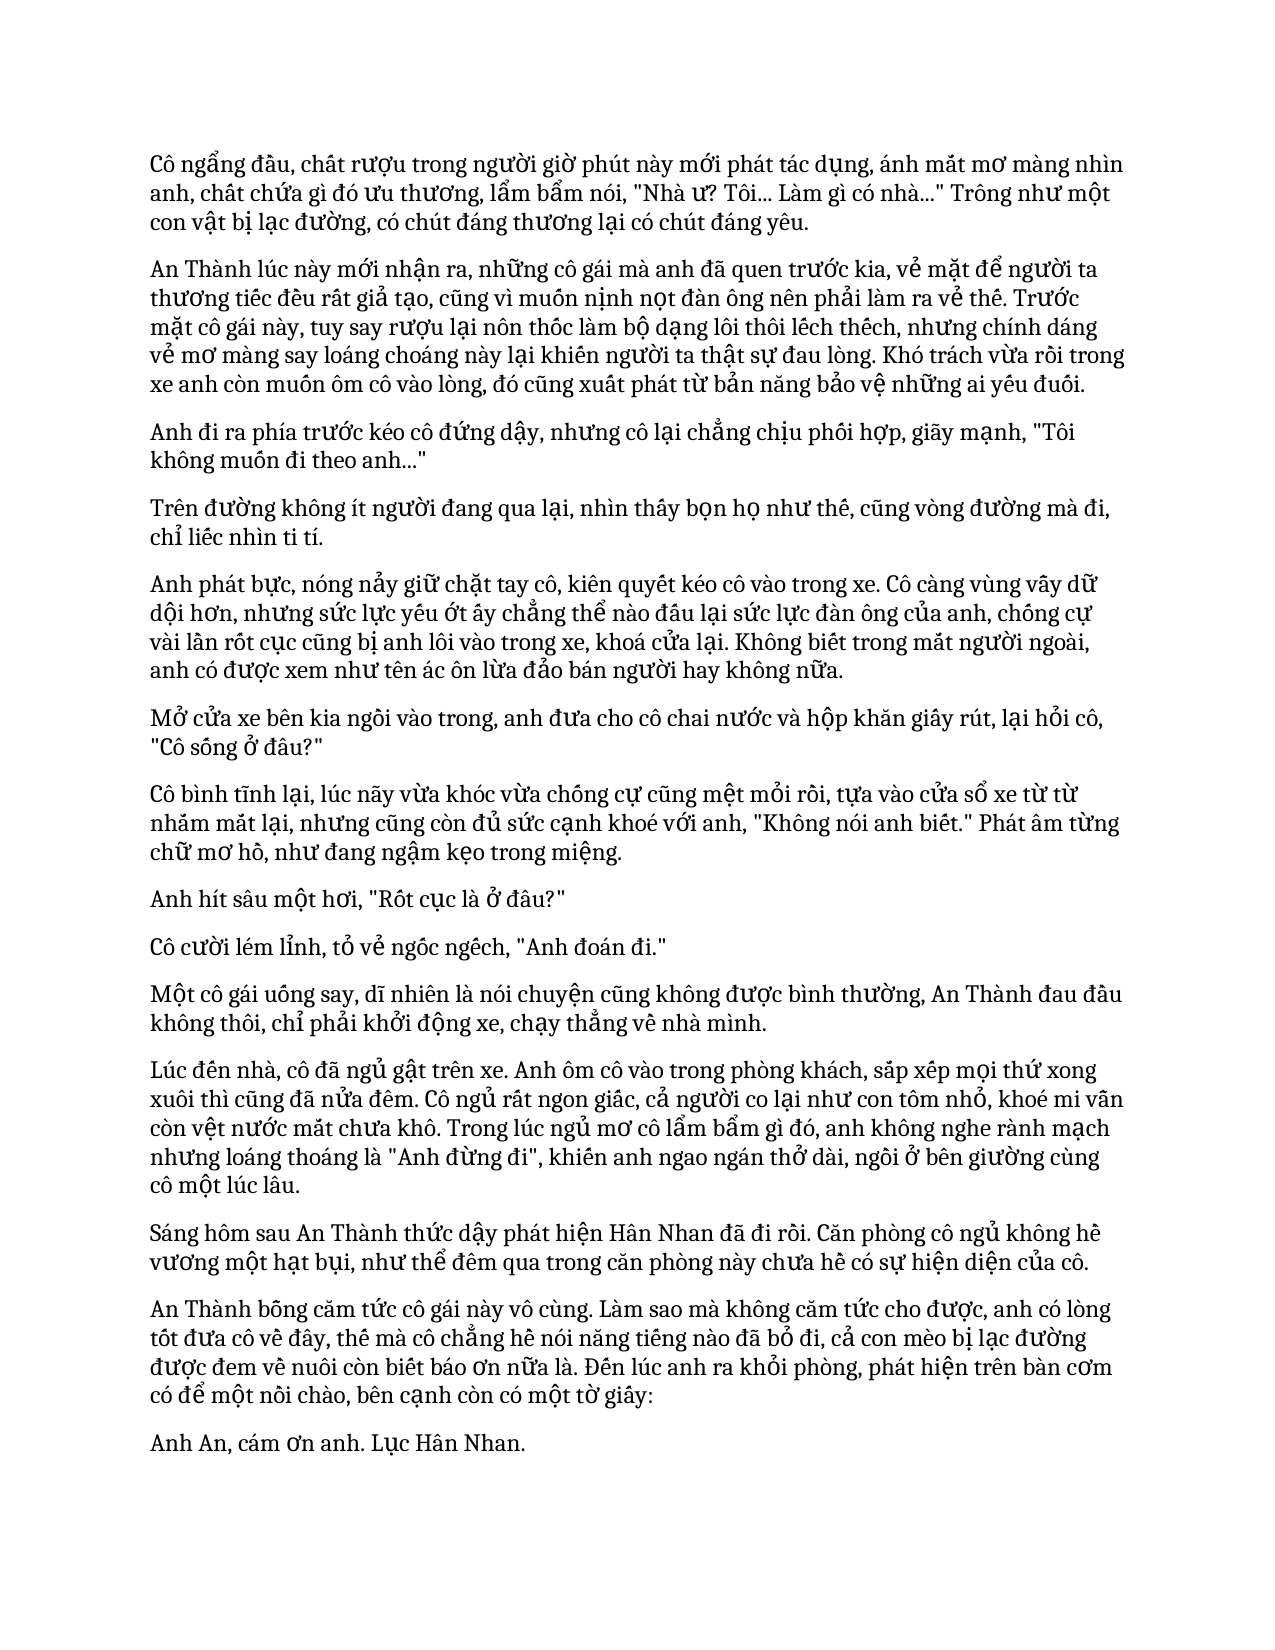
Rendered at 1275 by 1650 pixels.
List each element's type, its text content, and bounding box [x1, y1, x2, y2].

text An Thành lúc này mới nhận ra, những cô gái mà anh đã quen trước kia, vẻ mặt để người ta thương tiếc đều rất giả tạo, cũng vì muốn nịnh nọt đàn ông nên phải làm ra vẻ thế. Trước mặt cô gái này, tuy say rượu lại nôn thốc làm bộ dạng lôi thôi lếch thếch, nhưng chính dáng vẻ mơ màng say loáng choáng này lại khiến người ta thật sự đau lòng. Khó trách vừa rồi trong xe anh còn muốn ôm cô vào lòng, đó cũng xuất phát từ bản năng bảo vệ những ai yếu đuối. [150, 255, 1125, 399]
text Anh phát bực, nóng nảy giữ chặt tay cô, kiên quyết kéo cô vào trong xe. Cô càng vùng vẫy dữ dội hơn, nhưng sức lực yếu ớt ấy chẳng thể nào đấu lại sức lực đàn ông của anh, chống cự vài lần rốt cục cũng bị anh lôi vào trong xe, khoá cửa lại. Không biết trong mắt người ngoài, anh có được xem như tên ác ôn lừa đảo bán người hay không nữa. [150, 570, 1125, 685]
text Anh An, cám ơn anh. Lục Hân Nhan. [150, 1429, 1125, 1457]
text Anh hít sâu một hơi, "Rốt cục là ở đâu?" [150, 885, 1125, 914]
text Cô ngẩng đầu, chất rượu trong người giờ phút này mới phát tác dụng, ánh mắt mơ màng nhìn anh, chất chứa gì đó ưu thương, lẩm bẩm nói, "Nhà ư? Tôi... Làm gì có nhà..." Trông như một con vật bị lạc đường, có chút đáng thương lại có chút đáng yêu. [150, 150, 1125, 236]
text Anh đi ra phía trước kéo cô đứng dậy, nhưng cô lại chẳng chịu phối hợp, giãy mạnh, "Tôi không muốn đi theo anh..." [150, 417, 1125, 475]
text Trên đường không ít người đang qua lại, nhìn thấy bọn họ như thế, cũng vòng đường mà đi, chỉ liếc nhìn ti tí. [150, 494, 1125, 551]
text Một cô gái uống say, dĩ nhiên là nói chuyện cũng không được bình thường, An Thành đau đầu không thôi, chỉ phải khởi động xe, chạy thẳng về nhà mình. [150, 980, 1125, 1037]
text Lúc đến nhà, cô đã ngủ gật trên xe. Anh ôm cô vào trong phòng khách, sắp xếp mọi thứ xong xuôi thì cũng đã nửa đêm. Cô ngủ rất ngon giấc, cả người co lại như con tôm nhỏ, khoé mi vẫn còn vệt nước mắt chưa khô. Trong lúc ngủ mơ cô lẩm bẩm gì đó, anh không nghe rành mạch nhưng loáng thoáng là "Anh đừng đi", khiến anh ngao ngán thở dài, ngồi ở bên giường cùng cô một lúc lâu. [150, 1056, 1125, 1200]
text Cô bình tĩnh lại, lúc nãy vừa khóc vừa chống cự cũng mệt mỏi rồi, tựa vào cửa sổ xe từ từ nhắm mắt lại, nhưng cũng còn đủ sức cạnh khoé với anh, "Không nói anh biết." Phát âm từng chữ mơ hồ, như đang ngậm kẹo trong miệng. [150, 780, 1125, 866]
text Mở cửa xe bên kia ngồi vào trong, anh đưa cho cô chai nước và hộp khăn giấy rút, lại hỏi cô, "Cô sống ở đâu?" [150, 704, 1125, 761]
text Sáng hôm sau An Thành thức dậy phát hiện Hân Nhan đã đi rồi. Căn phòng cô ngủ không hề vương một hạt bụi, như thể đêm qua trong căn phòng này chưa hề có sự hiện diện của cô. [150, 1219, 1125, 1276]
text An Thành bỗng căm tức cô gái này vô cùng. Làm sao mà không căm tức cho được, anh có lòng tốt đưa cô về đây, thế mà cô chẳng hề nói năng tiếng nào đã bỏ đi, cả con mèo bị lạc đường được đem về nuôi còn biết báo ơn nữa là. Đến lúc anh ra khỏi phòng, phát hiện trên bàn cơm có để một nồi chào, bên cạnh còn có một tờ giấy: [150, 1295, 1125, 1410]
text Cô cười lém lỉnh, tỏ vẻ ngốc ngếch, "Anh đoán đi." [150, 932, 1125, 961]
